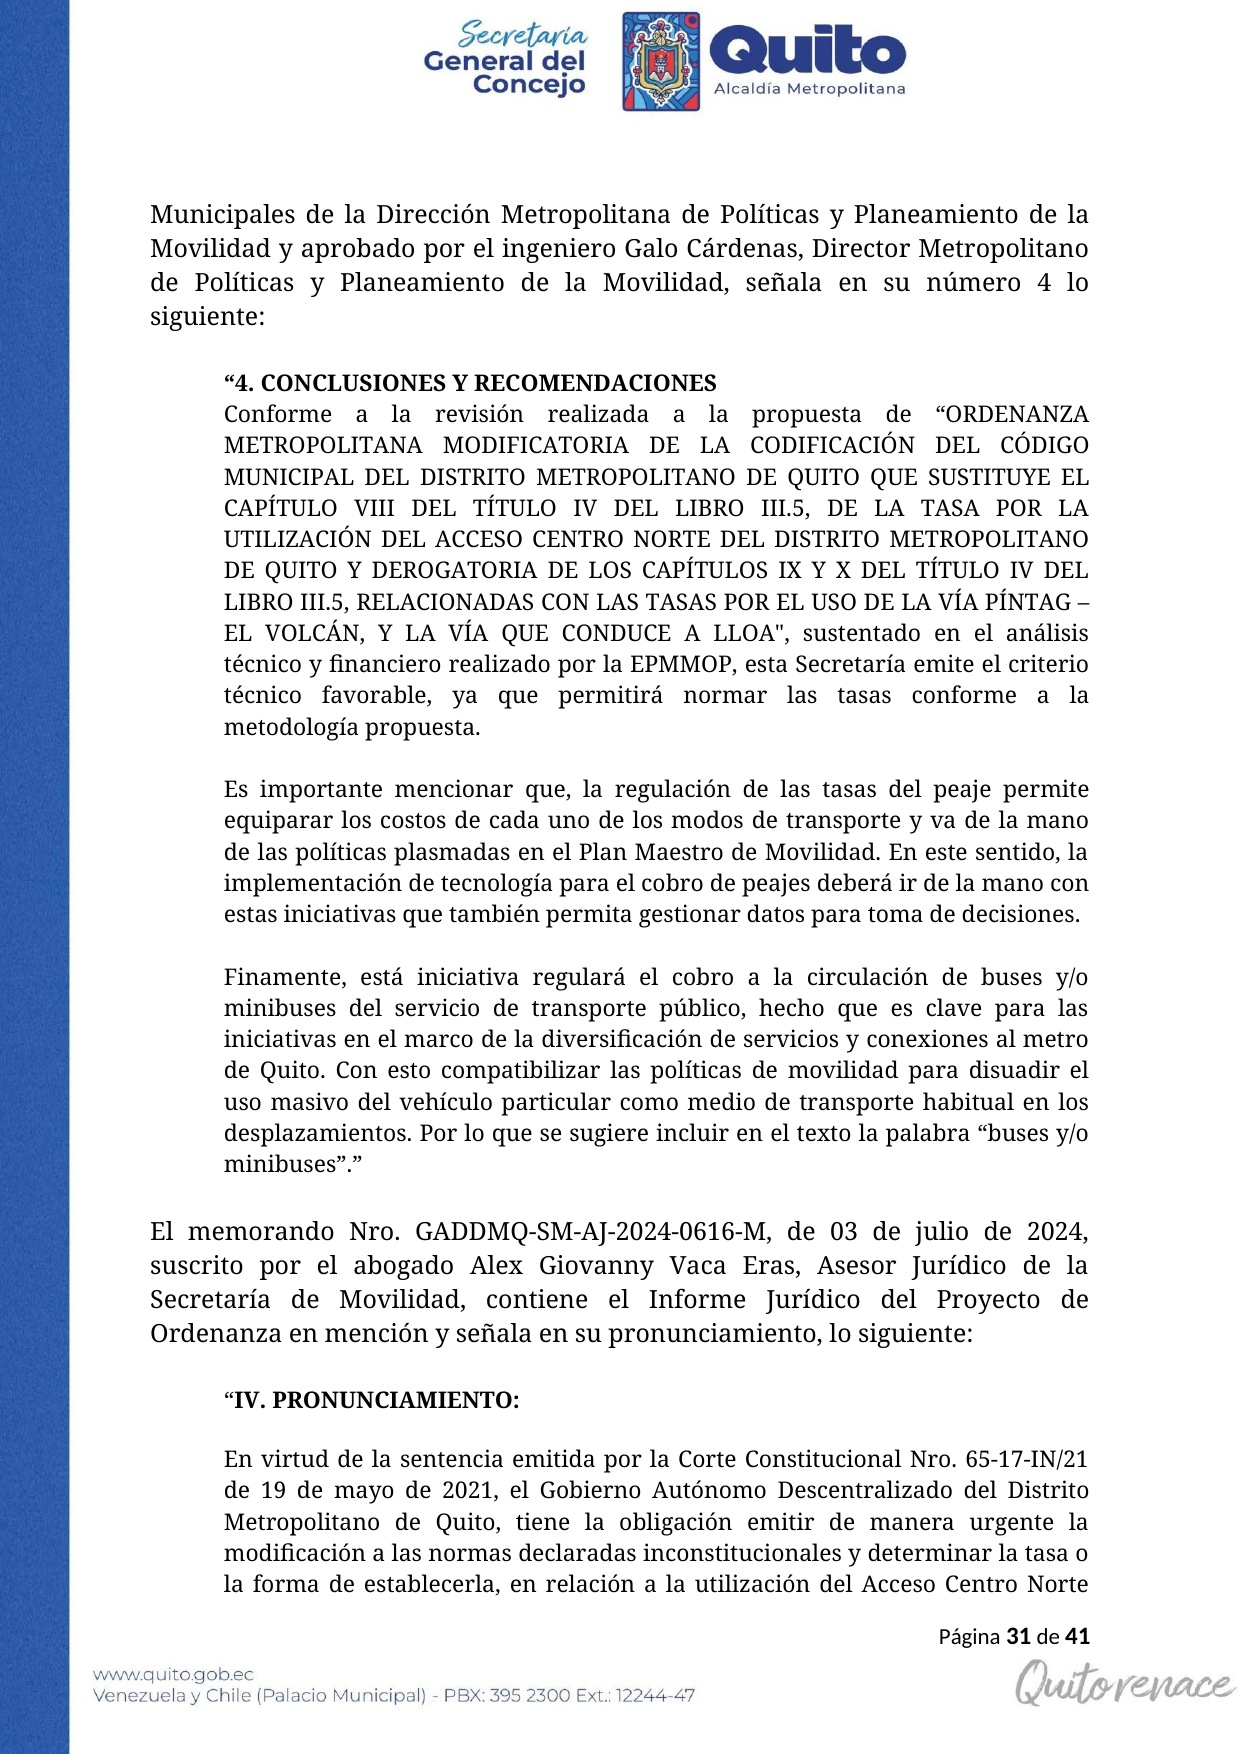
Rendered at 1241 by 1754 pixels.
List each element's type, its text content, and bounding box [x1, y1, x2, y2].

text Es importante mencionar que, la regulación de las tasas del peaje permite equiparar los costos de cada uno de los modos de transporte y va de la mano de las políticas plasmadas en el Plan Maestro de Movilidad. En este sentido, la implementación de tecnología para el cobro de peajes deberá ir de la mano con estas iniciativas que también permita gestionar datos para toma de decisiones. [224, 773, 1090, 929]
text El memorando Nro. GADDMQ-SM-AJ-2024-0616-M, de 03 de julio de 2024, suscrito por el abogado Alex Giovanny Vaca Eras, Asesor Jurídico de la Secretaría de Movilidad, contiene el Informe Jurídico del Proyecto de Ordenanza en mención y señala en su pronunciamiento, lo siguiente: [150, 1213, 1090, 1350]
text Conforme a la revisión realizada a la propuesta de “ORDENANZA METROPOLITANA MODIFICATORIA DE LA CODIFICACIÓN DEL CÓDIGO MUNICIPAL DEL DISTRITO METROPOLITANO DE QUITO QUE SUSTITUYE EL CAPÍTULO VIII DEL TÍTULO IV DEL LIBRO III.5, DE LA TASA POR LA UTILIZACIÓN DEL ACCESO CENTRO NORTE DEL DISTRITO METROPOLITANO DE QUITO Y DEROGATORIA DE LOS CAPÍTULOS IX Y X DEL TÍTULO IV DEL LIBRO III.5, RELACIONADAS CON LAS TASAS POR EL USO DE LA VÍA PÍNTAG – EL VOLCÁN, Y LA VÍA QUE CONDUCE A LLOA", sustentado en el análisis técnico y financiero realizado por la EPMMOP, esta Secretaría emite el criterio técnico favorable, ya que permitirá normar las tasas conforme a la metodología propuesta. [224, 398, 1090, 742]
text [224, 1443, 1090, 1599]
text “4. CONCLUSIONES Y RECOMENDACIONES [150, 367, 1090, 398]
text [150, 197, 1090, 333]
picture [0, 0, 1240, 1754]
text Finamente, está iniciativa regulará el cobro a la circulación de buses y/o minibuses del servicio de transporte público, hecho que es clave para las iniciativas en el marco de la diversificación de servicios y conexiones al metro de Quito. Con esto compatibilizar las políticas de movilidad para disuadir el uso masivo del vehículo particular como medio de transporte habitual en los desplazamientos. Por lo que se sugiere incluir en el texto la palabra “buses y/o minibuses”.” [224, 961, 1090, 1179]
text “IV. PRONUNCIAMIENTO: [150, 1384, 1090, 1415]
